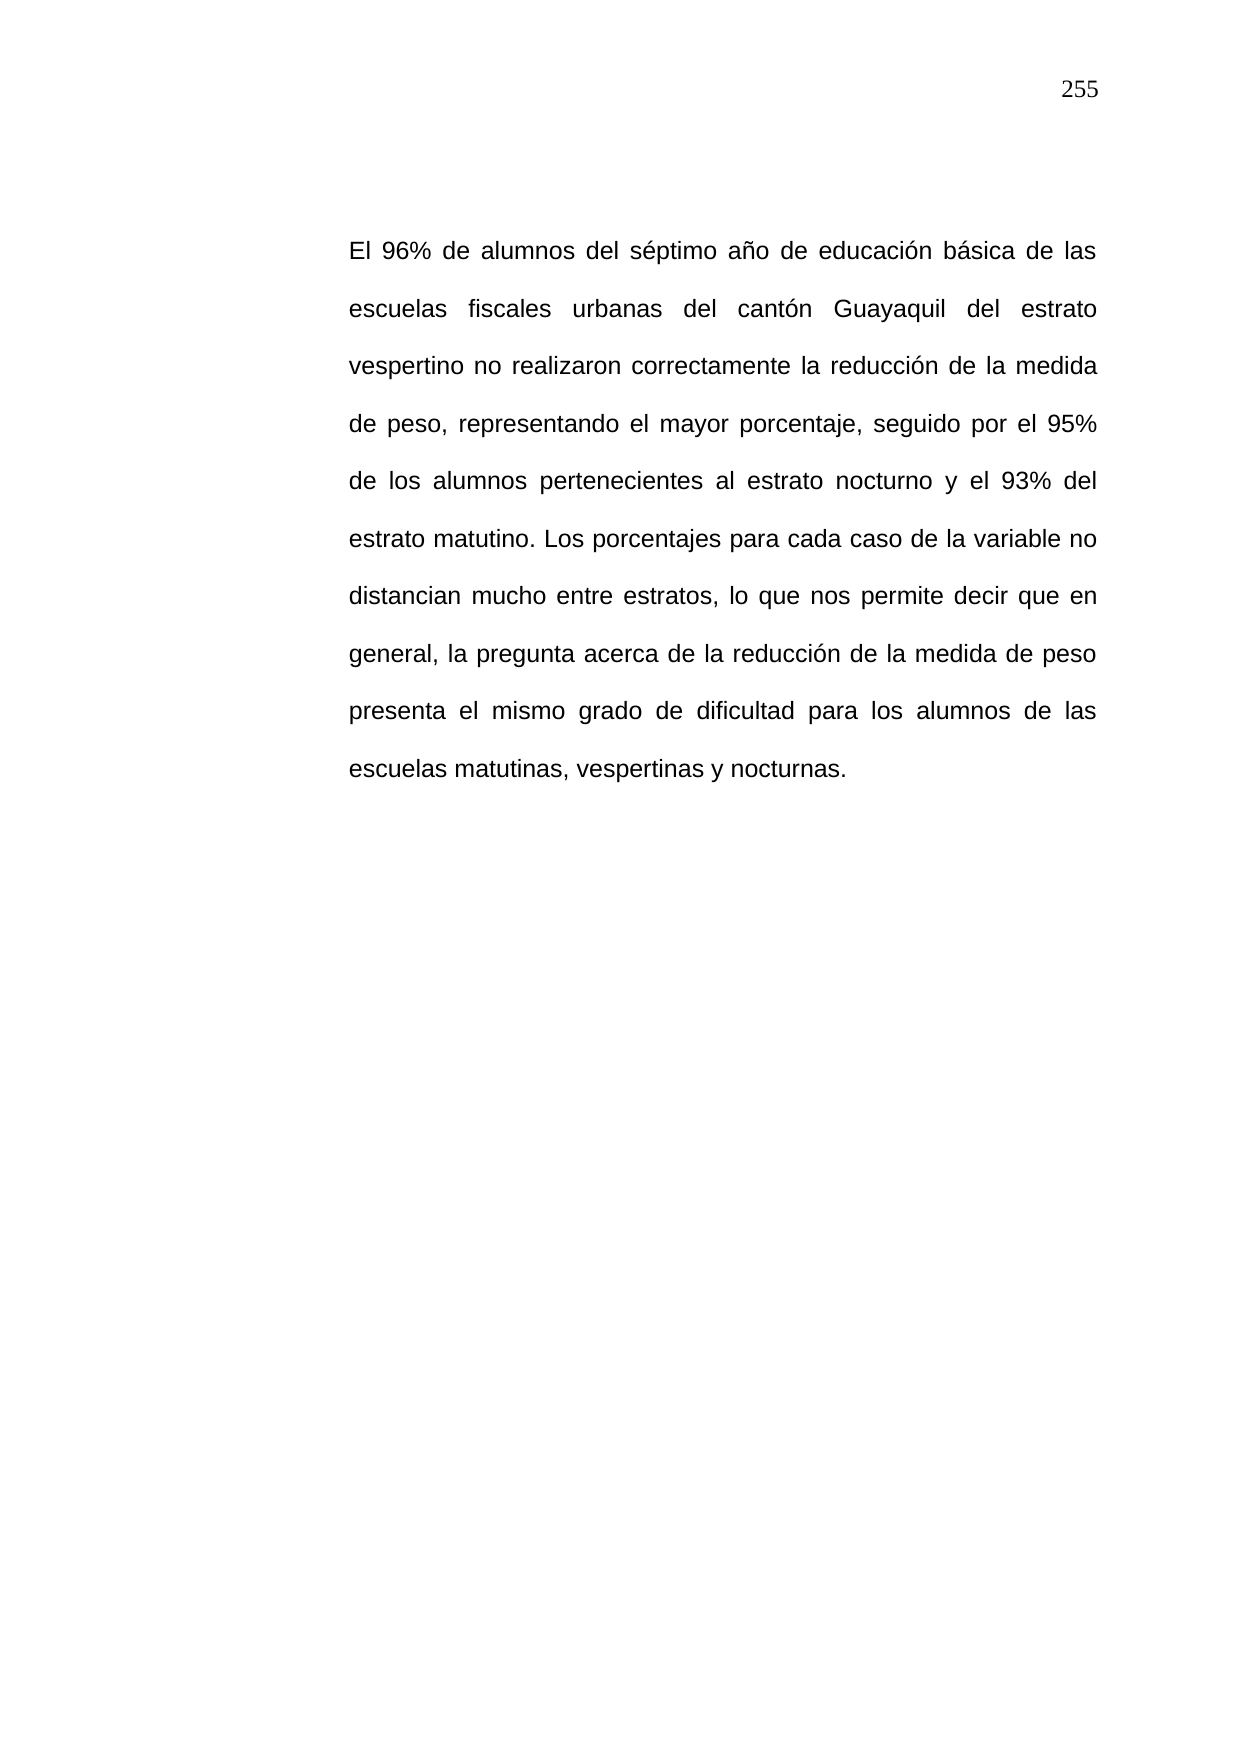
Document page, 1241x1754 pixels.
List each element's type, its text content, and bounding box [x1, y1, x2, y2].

text El 96% de alumnos del séptimo año de educación básica de las escuelas fiscales urbanas del cantón Guayaquil del estrato vespertino no realizaron correctamente la reducción de la medida de peso, representando el mayor porcentaje, seguido por el 95% de los alumnos pertenecientes al estrato nocturno y el 93% del estrato matutino. Los porcentajes para cada caso de la variable no distancian mucho entre estratos, lo que nos permite decir que en general, la pregunta acerca de la reducción de la medida de peso presenta el mismo grado de dificultad para los alumnos de las escuelas matutinas, vespertinas y nocturnas. [349, 236, 1098, 782]
